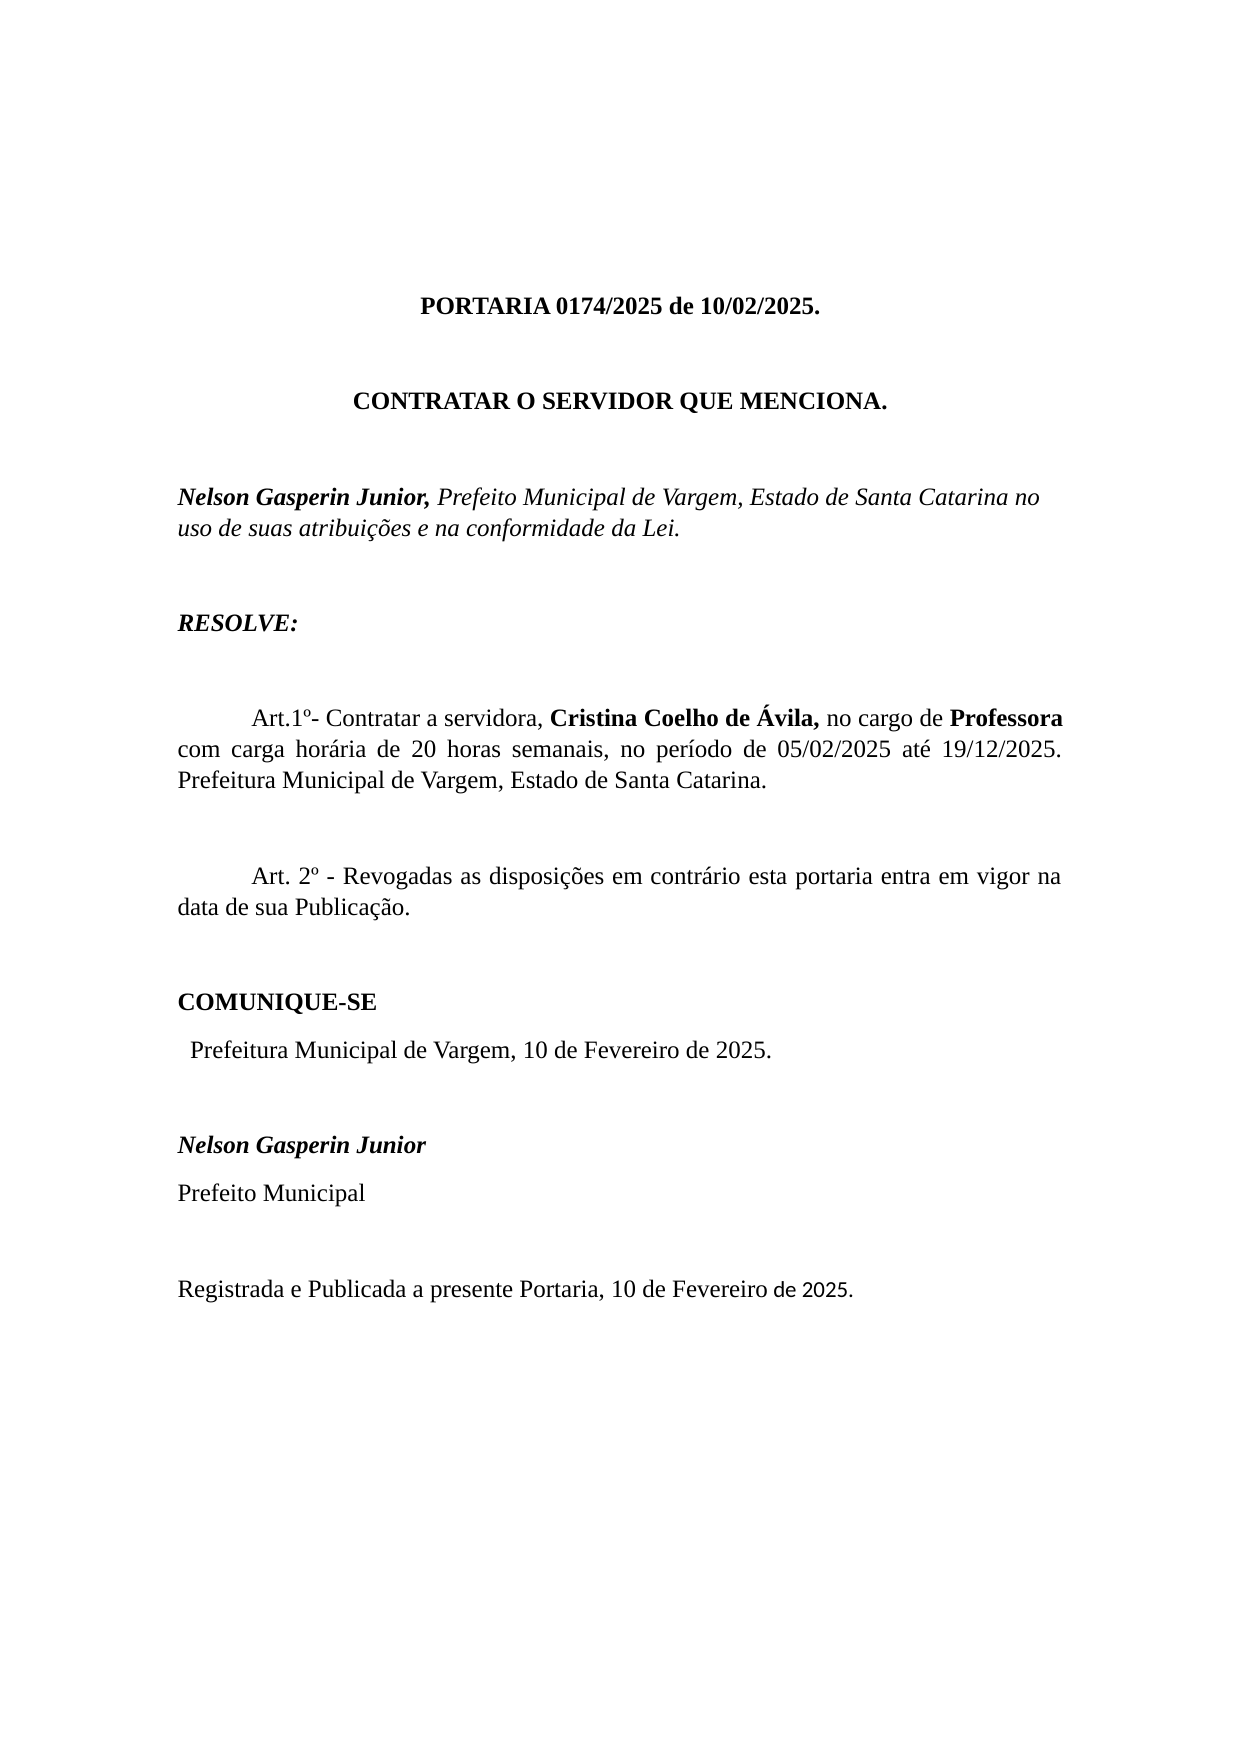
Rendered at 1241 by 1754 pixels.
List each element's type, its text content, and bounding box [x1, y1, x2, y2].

text Prefeito Municipal [177, 1178, 1063, 1207]
text Art. 2º - Revogadas as disposições em contrário esta portaria entra em vigor na data de sua Publicação. [177, 861, 1063, 921]
text Nelson Gasperin Junior, Prefeito Municipal de Vargem, Estado de Santa Catarina no uso de suas atribuições e na conformidade da Lei. [177, 482, 1063, 541]
text PORTARIA 0174/2025 de 10/02/2025. [177, 291, 1063, 319]
text CONTRATAR O SERVIDOR QUE MENCIONA. [177, 386, 1063, 415]
text Prefeitura Municipal de Vargem, 10 de Fevereiro de 2025. [177, 1035, 1063, 1064]
text Nelson Gasperin Junior [177, 1131, 1063, 1159]
text RESOLVE: [177, 608, 1063, 637]
text Art.1º- Contratar a servidora, Cristina Coelho de Ávila, no cargo de Professora com carga horária de 20 horas semanais, no período de 05/02/2025 até 19/12/2025. Prefeitura Municipal de Vargem, Estado de Santa Catarina. [177, 703, 1063, 794]
text Registrada e Publicada a presente Portaria, 10 de Fevereiro de 2025. [177, 1274, 1063, 1303]
text COMUNIQUE-SE [177, 987, 1063, 1016]
